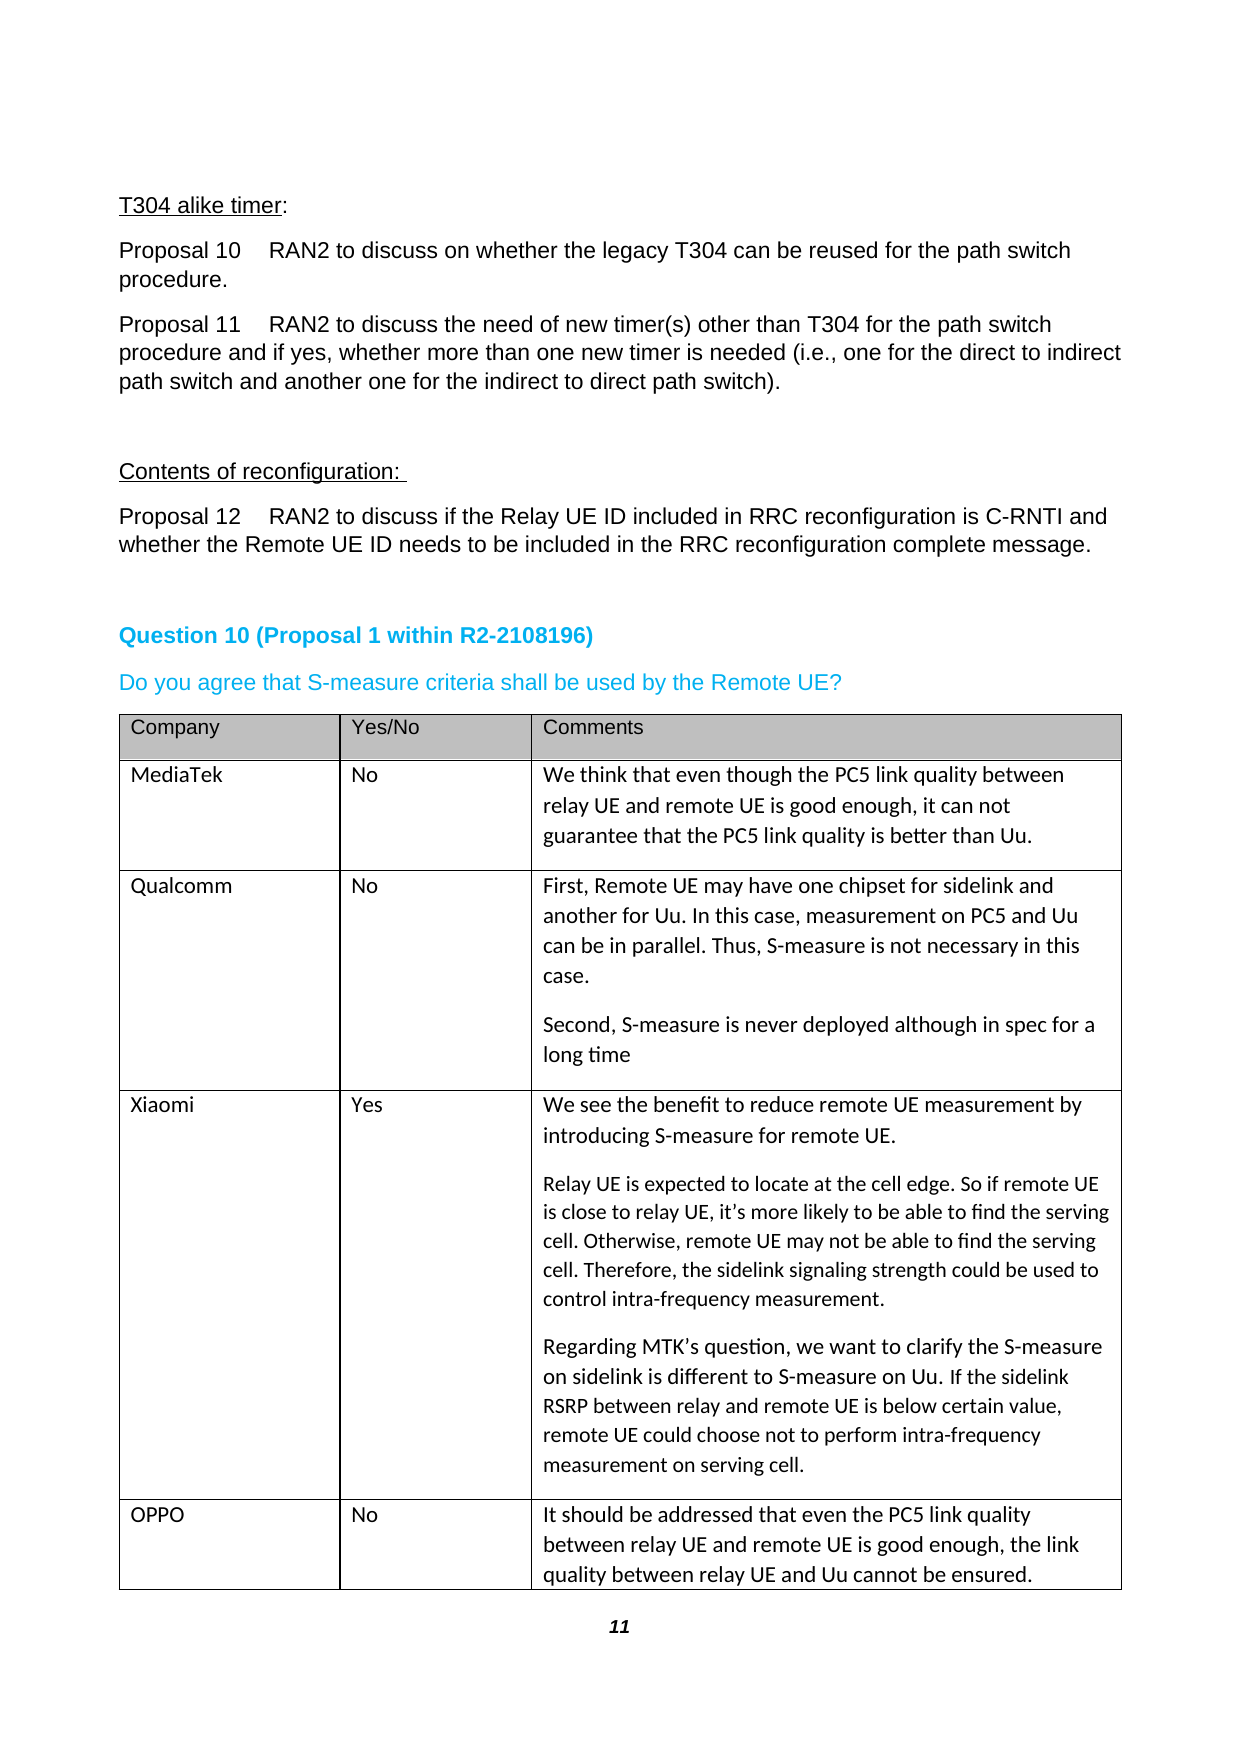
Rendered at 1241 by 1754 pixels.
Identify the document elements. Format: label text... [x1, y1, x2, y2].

table_cell First, Remote UE may have one chipset for sidelink and another for Uu. In this case, measurement on PC5 and Uu can be in parallel. Thus, S-measure is not necessary in this case. Second, S-measure is never deployed although in spec for a long time [532, 871, 1121, 1089]
table_cell No [341, 1500, 531, 1588]
table_cell Qualcomm [120, 871, 339, 1089]
subtitle Question 10 (Proposal 1 within R2-2108196) [118, 622, 1122, 648]
table_header Company [120, 715, 339, 759]
table_cell Xiaomi [120, 1091, 339, 1499]
text Proposal 10 RAN2 to discuss on whether the legacy T304 can be reused for the path switch procedure. [118, 237, 1122, 292]
table_cell No [341, 761, 531, 870]
table_cell MediaTek [120, 761, 339, 870]
text T304 alike timer: [118, 192, 1122, 218]
table_cell We see the benefit to reduce remote UE measurement by introducing S-measure for remote UE. Relay UE is expected to locate at the cell edge. So if remote UE is close to relay UE, it’s more likely to be able to find the serving cell. Otherwise, remote UE may not be able to find the serving cell. Therefore, the sidelink signaling strength could be used to control intra-frequency measurement. Regarding MTK’s question, we want to clarify the S-measure on sidelink is different to S-measure on Uu. If the sidelink RSRP between relay and remote UE is below certain value, remote UE could choose not to perform intra-frequency measurement on serving cell. [532, 1091, 1121, 1499]
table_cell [532, 1500, 1121, 1588]
table_cell Yes [341, 1091, 531, 1499]
table_cell We think that even though the PC5 link quality between relay UE and remote UE is good enough, it can not guarantee that the PC5 link quality is better than Uu. [532, 761, 1121, 870]
table_cell OPPO [120, 1500, 339, 1588]
text Proposal 11 RAN2 to discuss the need of new timer(s) other than T304 for the path switch procedure and if yes, whether more than one new timer is needed (i.e., one for the direct to indirect path switch and another one for the indirect to direct path switch). [118, 311, 1122, 394]
table_header Comments [532, 715, 1121, 759]
table_header Yes/No [341, 715, 531, 759]
table_cell No [341, 871, 531, 1089]
text Contents of reconfiguration: [118, 458, 1122, 484]
text Proposal 12 RAN2 to discuss if the Relay UE ID included in RRC reconfiguration is C-RNTI and whether the Remote UE ID needs to be included in the RRC reconfiguration complete message. [118, 503, 1122, 558]
text Do you agree that S-measure criteria shall be used by the Remote UE? [118, 669, 1122, 695]
